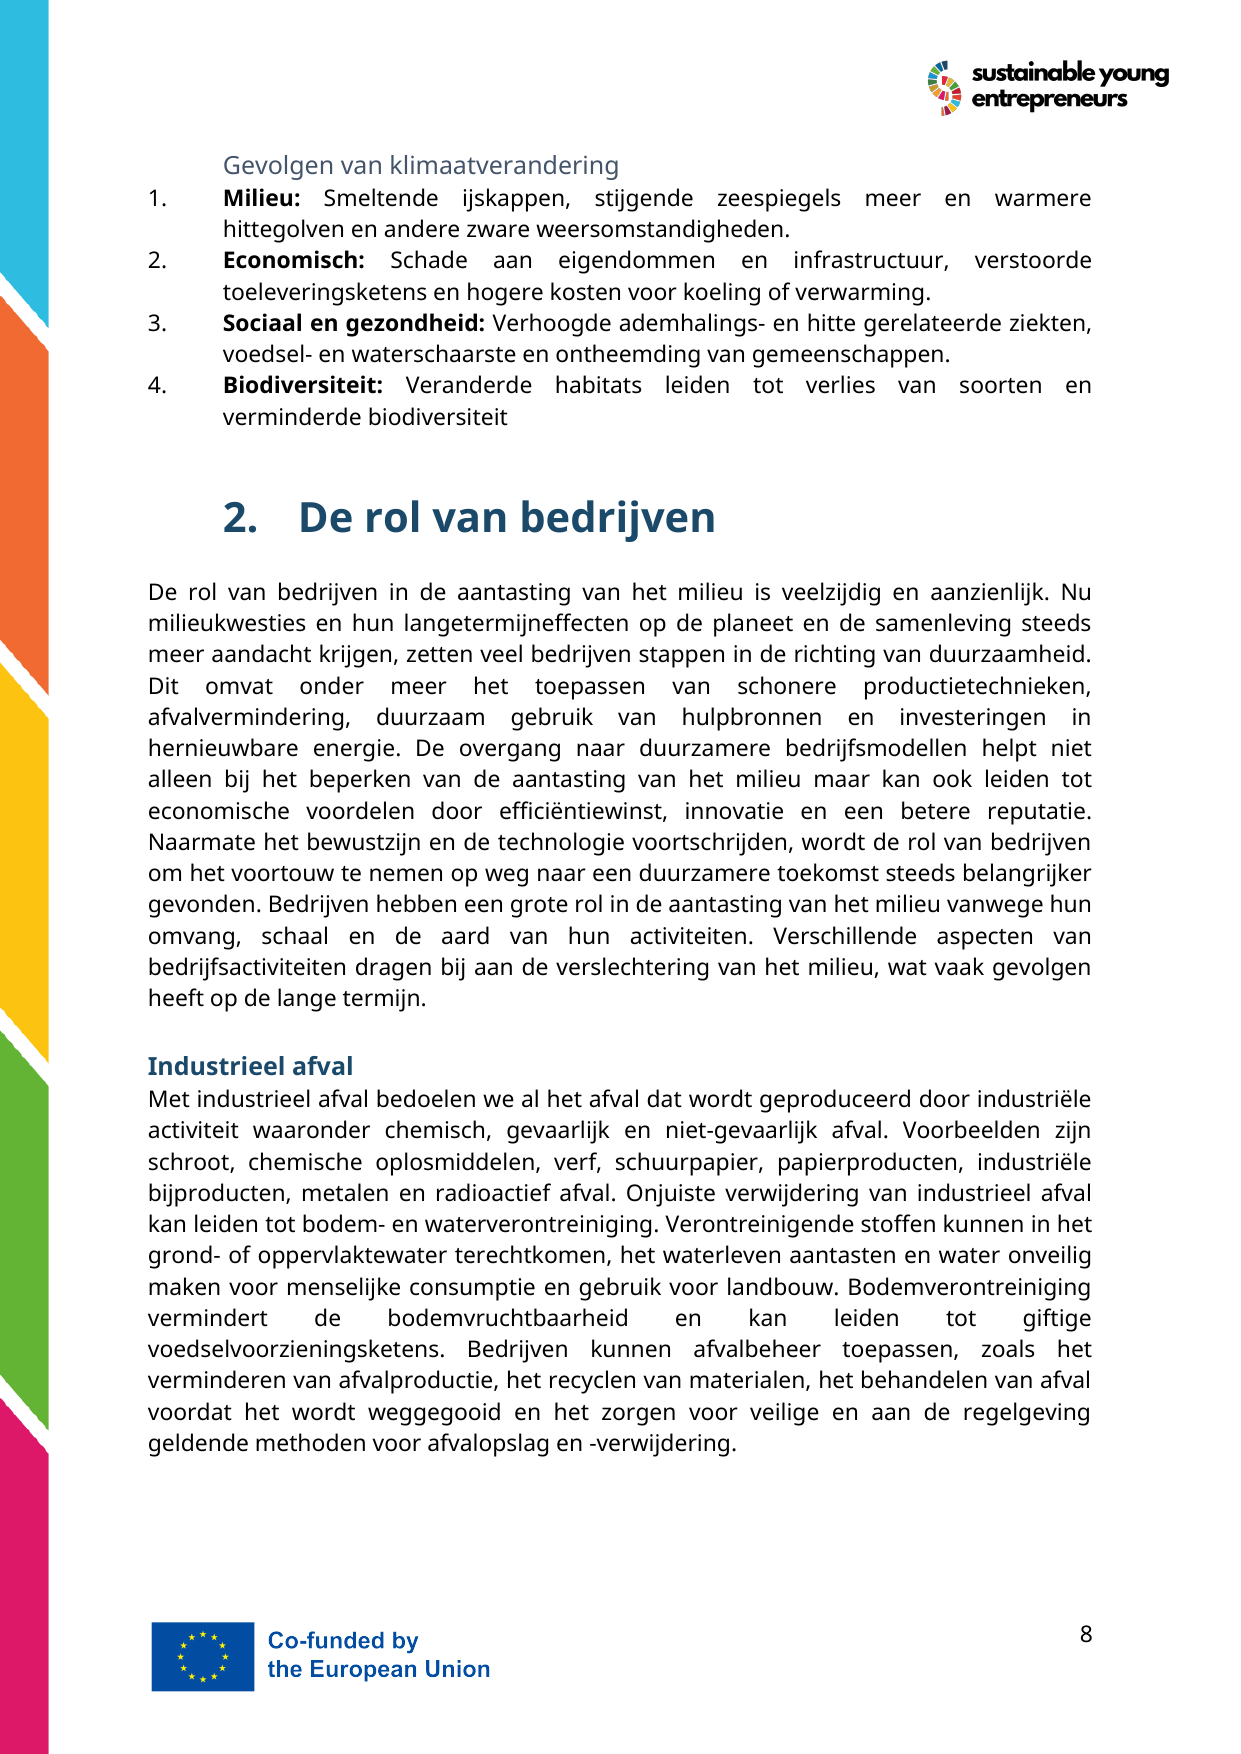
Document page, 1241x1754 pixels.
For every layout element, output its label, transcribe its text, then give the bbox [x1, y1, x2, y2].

subtitle Industrieel afval [148, 1049, 1093, 1083]
picture [0, 0, 1241, 1754]
list Milieu: Smeltende ijskappen, stijgende zeespiegels meer en warmere hittegolven en andere zware weersomstandigheden. [148, 182, 1093, 244]
list Sociaal en gezondheid: Verhoogde ademhalings- en hitte gerelateerde ziekten, voedsel- en waterschaarste en ontheemding van gemeenschappen. [148, 307, 1093, 369]
subtitle Gevolgen van klimaatverandering [223, 148, 1093, 182]
list Biodiversiteit: Veranderde habitats leiden tot verlies van soorten en verminderde biodiversiteit [148, 369, 1093, 432]
subtitle 2. De rol van bedrijven [148, 488, 1093, 545]
list Economisch: Schade aan eigendommen en infrastructuur, verstoorde toeleveringsketens en hogere kosten voor koeling of verwarming. [148, 244, 1093, 307]
text Met industrieel afval bedoelen we al het afval dat wordt geproduceerd door industriële activiteit waaronder chemisch, gevaarlijk en niet-gevaarlijk afval. Voorbeelden zijn schroot, chemische oplosmiddelen, verf, schuurpapier, papierproducten, industriële bijproducten, metalen en radioactief afval. Onjuiste verwijdering van industrieel afval kan leiden tot bodem- en waterverontreiniging. Verontreinigende stoffen kunnen in het grond- of oppervlaktewater terechtkomen, het waterleven aantasten en water onveilig maken voor menselijke consumptie en gebruik voor landbouw. Bodemverontreiniging vermindert de bodemvruchtbaarheid en kan leiden tot giftige voedselvoorzieningsketens. Bedrijven kunnen afvalbeheer toepassen, zoals het verminderen van afvalproductie, het recyclen van materialen, het behandelen van afval voordat het wordt weggegooid en het zorgen voor veilige en aan de regelgeving geldende methoden voor afvalopslag en -verwijdering. [148, 1083, 1093, 1458]
text De rol van bedrijven in de aantasting van het milieu is veelzijdig en aanzienlijk. Nu milieukwesties en hun langetermijneffecten op de planeet en de samenleving steeds meer aandacht krijgen, zetten veel bedrijven stappen in de richting van duurzaamheid. Dit omvat onder meer het toepassen van schonere productietechnieken, afvalvermindering, duurzaam gebruik van hulpbronnen en investeringen in hernieuwbare energie. De overgang naar duurzamere bedrijfsmodellen helpt niet alleen bij het beperken van de aantasting van het milieu maar kan ook leiden tot economische voordelen door efficiëntiewinst, innovatie en een betere reputatie. Naarmate het bewustzijn en de technologie voortschrijden, wordt de rol van bedrijven om het voortouw te nemen op weg naar een duurzamere toekomst steeds belangrijker gevonden. Bedrijven hebben een grote rol in de aantasting van het milieu vanwege hun omvang, schaal en de aard van hun activiteiten. Verschillende aspecten van bedrijfsactiviteiten dragen bij aan de verslechtering van het milieu, wat vaak gevolgen heeft op de lange termijn. [148, 576, 1093, 1013]
